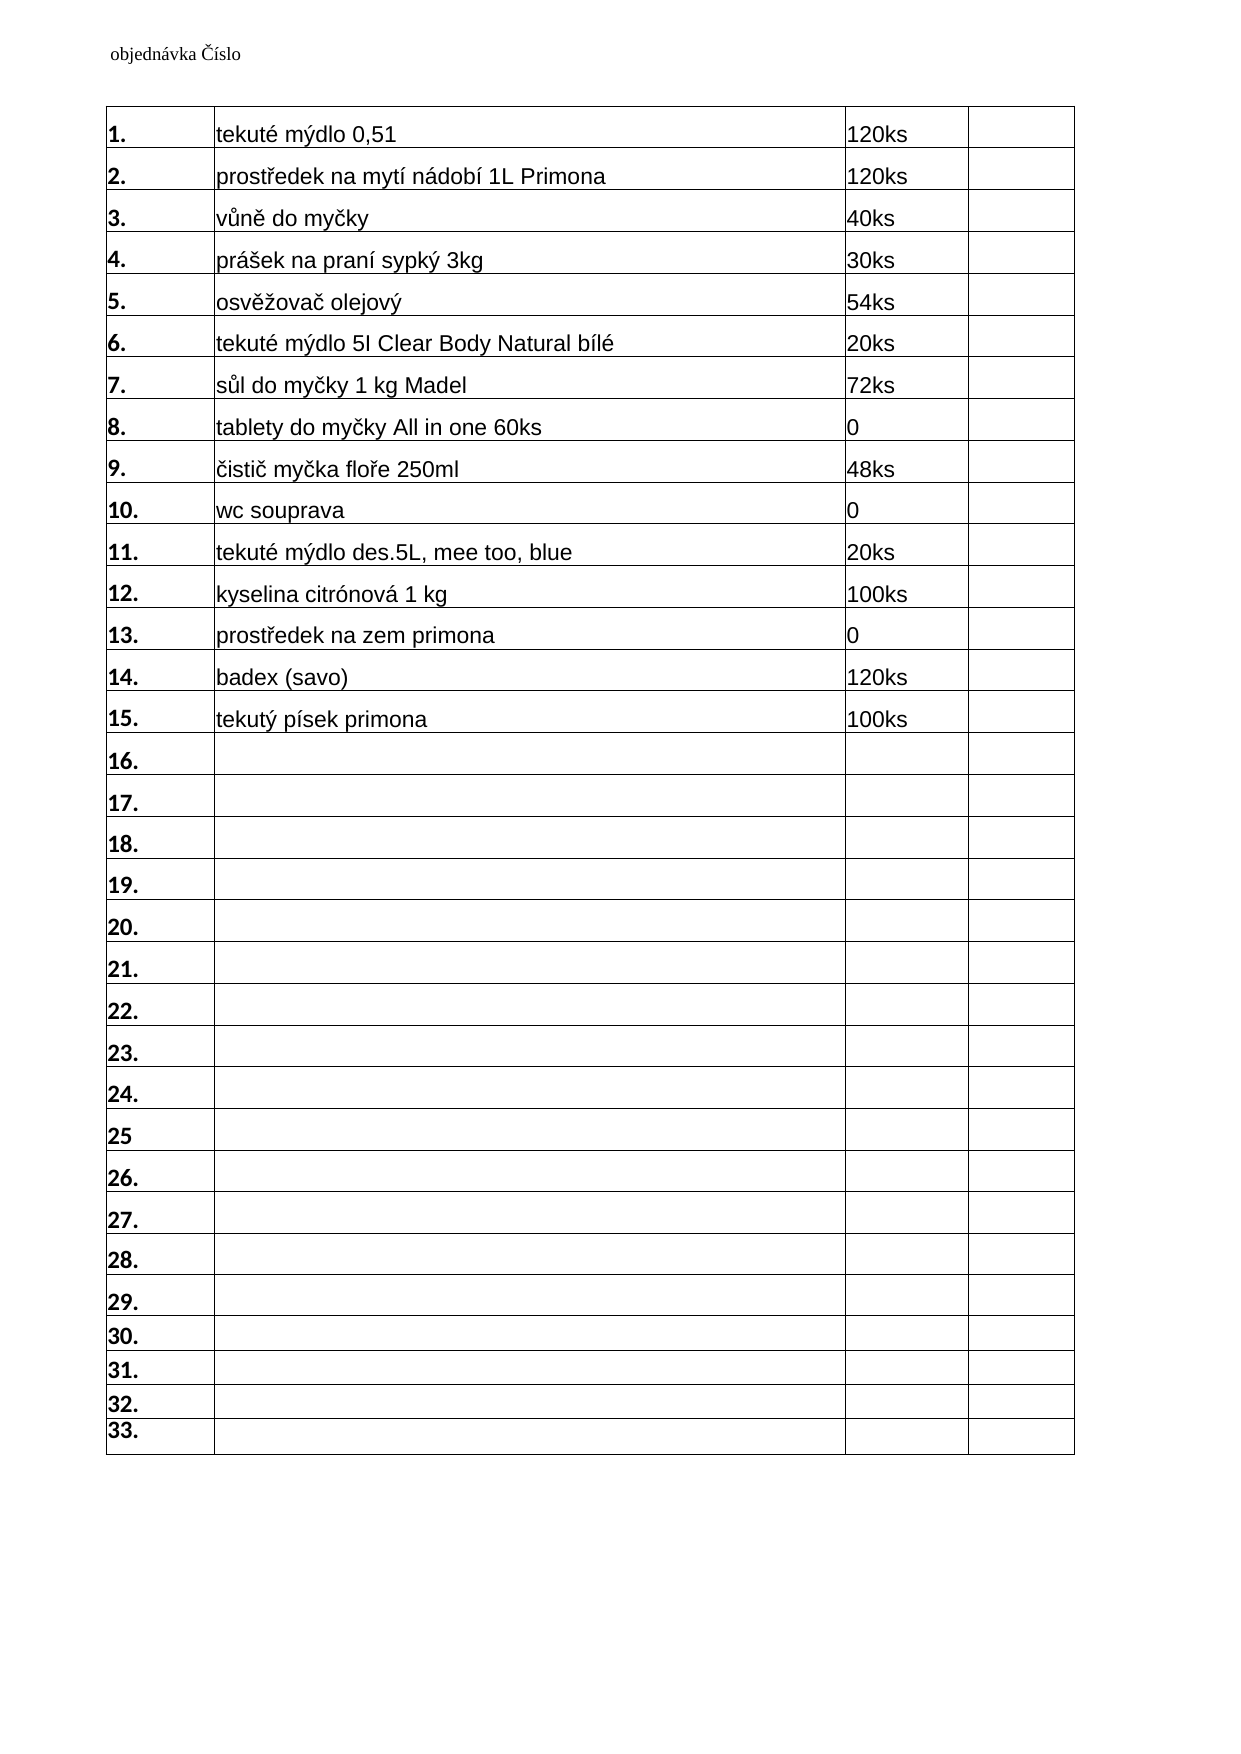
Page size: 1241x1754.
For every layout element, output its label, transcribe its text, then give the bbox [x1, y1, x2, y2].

table_cell prostředek na zem primona [215, 608, 845, 648]
table_cell [215, 1419, 845, 1454]
table_cell 20ks [846, 316, 968, 356]
table_cell [969, 441, 1074, 482]
table_cell [846, 1109, 968, 1149]
table_cell [969, 942, 1074, 982]
table_cell [846, 1351, 968, 1384]
table_cell [969, 1026, 1074, 1066]
table_cell 7. [107, 357, 214, 398]
table_cell [969, 566, 1074, 607]
table_cell 0 [846, 399, 968, 440]
table_cell [215, 900, 845, 941]
table_cell [846, 984, 968, 1024]
table_cell [969, 1351, 1074, 1384]
table_cell 10. [107, 483, 214, 523]
table_cell [969, 1385, 1074, 1418]
table_cell [215, 1151, 845, 1191]
table_cell [215, 942, 845, 982]
table_cell sůl do myčky 1 kg Madel [215, 357, 845, 398]
table_cell 0 [846, 608, 968, 648]
table_cell [969, 984, 1074, 1024]
table_cell [215, 1351, 845, 1384]
table_cell [969, 148, 1074, 189]
table_cell prášek na praní sypký 3kg [215, 232, 845, 273]
table_cell tekutý písek primona [215, 691, 845, 732]
table_cell 29. [107, 1275, 214, 1315]
table_cell [846, 1234, 968, 1274]
table_cell [969, 524, 1074, 565]
table_cell 120ks [846, 650, 968, 690]
table_cell 8. [107, 399, 214, 440]
table_cell [215, 775, 845, 816]
table_cell 25 [107, 1109, 214, 1149]
table_cell 20ks [846, 524, 968, 565]
table_cell [969, 1316, 1074, 1349]
table_cell tekuté mýdlo 5I Clear Body Natural bílé [215, 316, 845, 356]
table_cell 0 [846, 483, 968, 523]
table_cell [215, 1316, 845, 1349]
table_cell 19. [107, 859, 214, 899]
table_cell 20. [107, 900, 214, 941]
table_cell 33. [107, 1419, 214, 1454]
table_cell wc souprava [215, 483, 845, 523]
table_cell 24. [107, 1067, 214, 1108]
table_cell čistič myčka floře 250ml [215, 441, 845, 482]
table_cell [846, 1275, 968, 1315]
table_cell [215, 984, 845, 1024]
table_cell [215, 1026, 845, 1066]
table_cell [969, 1192, 1074, 1233]
table_cell [969, 107, 1074, 147]
table_cell [215, 1109, 845, 1149]
table_cell 28. [107, 1234, 214, 1274]
table_cell vůně do myčky [215, 190, 845, 231]
table_cell [969, 1151, 1074, 1191]
table_cell 13. [107, 608, 214, 648]
table_cell 11. [107, 524, 214, 565]
table_cell [215, 1067, 845, 1108]
table_cell [215, 859, 845, 899]
table_cell 100ks [846, 691, 968, 732]
table_cell 12. [107, 566, 214, 607]
table_cell 1. [107, 107, 214, 147]
table_cell 100ks [846, 566, 968, 607]
table_cell [969, 817, 1074, 858]
table_cell tablety do myčky All in one 60ks [215, 399, 845, 440]
table_cell [969, 775, 1074, 816]
table_cell [969, 1419, 1074, 1454]
table_cell [969, 1067, 1074, 1108]
table_cell [969, 1109, 1074, 1149]
table_cell 31. [107, 1351, 214, 1384]
table_cell [846, 817, 968, 858]
table_cell [969, 608, 1074, 648]
table_cell [846, 942, 968, 982]
table_cell [846, 859, 968, 899]
table_cell [846, 1316, 968, 1349]
table_cell [969, 190, 1074, 231]
table_cell 26. [107, 1151, 214, 1191]
table_cell [969, 357, 1074, 398]
table_cell [846, 1026, 968, 1066]
table_cell 40ks [846, 190, 968, 231]
table_cell kyselina citrónová 1 kg [215, 566, 845, 607]
table_cell [969, 232, 1074, 273]
table_cell 18. [107, 817, 214, 858]
table_cell 15. [107, 691, 214, 732]
table_cell 32. [107, 1385, 214, 1418]
table_cell 14. [107, 650, 214, 690]
table_cell prostředek na mytí nádobí 1L Primona [215, 148, 845, 189]
table_cell 120ks [846, 107, 968, 147]
table_cell [969, 483, 1074, 523]
table_cell [969, 650, 1074, 690]
table_cell [846, 1385, 968, 1418]
table_cell osvěžovač olejový [215, 274, 845, 314]
table_cell tekuté mýdlo 0,51 [215, 107, 845, 147]
table_cell 30ks [846, 232, 968, 273]
table_cell 3. [107, 190, 214, 231]
table_cell 54ks [846, 274, 968, 314]
table_cell 30. [107, 1316, 214, 1349]
table_cell [969, 1275, 1074, 1315]
table_cell [969, 900, 1074, 941]
table_cell [969, 1234, 1074, 1274]
table_cell [846, 733, 968, 774]
table_cell [215, 817, 845, 858]
table_cell [969, 691, 1074, 732]
table_cell 6. [107, 316, 214, 356]
table_cell [969, 733, 1074, 774]
table_cell 9. [107, 441, 214, 482]
table_cell badex (savo) [215, 650, 845, 690]
table_cell 22. [107, 984, 214, 1024]
table_cell [846, 1067, 968, 1108]
table_cell [215, 733, 845, 774]
table_cell 16. [107, 733, 214, 774]
table_cell 5. [107, 274, 214, 314]
table_cell [846, 775, 968, 816]
table_cell [215, 1385, 845, 1418]
table_cell [969, 274, 1074, 314]
table_cell [215, 1234, 845, 1274]
table_cell [969, 316, 1074, 356]
table_cell [969, 399, 1074, 440]
table_cell [215, 1192, 845, 1233]
table_cell [846, 1419, 968, 1454]
table_cell 120ks [846, 148, 968, 189]
table_cell 4. [107, 232, 214, 273]
table_cell 2. [107, 148, 214, 189]
table_cell 23. [107, 1026, 214, 1066]
table_cell 21. [107, 942, 214, 982]
table_cell [969, 859, 1074, 899]
table_cell [846, 1151, 968, 1191]
table_cell 17. [107, 775, 214, 816]
table_cell 27. [107, 1192, 214, 1233]
table_cell tekuté mýdlo des.5L, mee too, blue [215, 524, 845, 565]
table_cell [846, 1192, 968, 1233]
table_cell 72ks [846, 357, 968, 398]
table_cell [215, 1275, 845, 1315]
table_cell [846, 900, 968, 941]
table_cell 48ks [846, 441, 968, 482]
